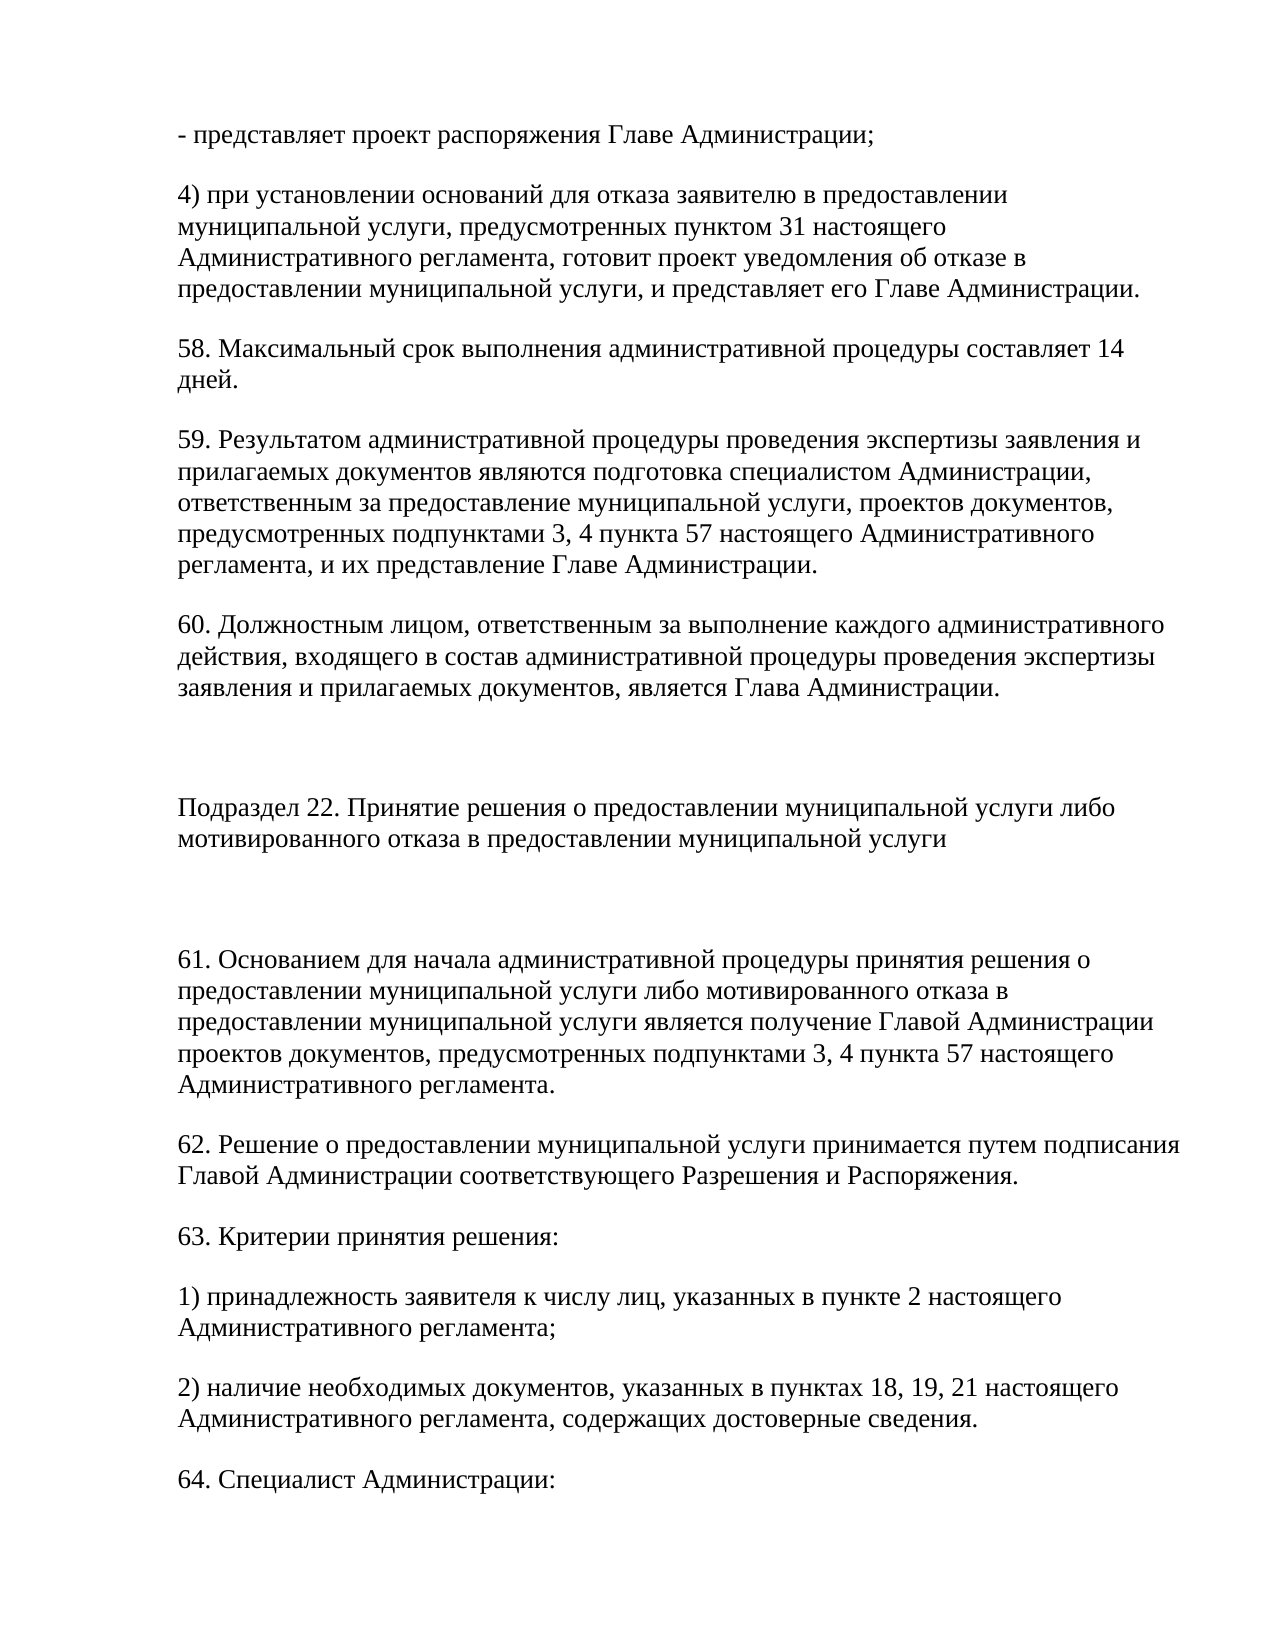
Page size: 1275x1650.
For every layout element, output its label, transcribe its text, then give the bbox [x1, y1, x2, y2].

text 62. Решение о предоставлении муниципальной услуги принимается путем подписания Главой Администрации соответствующего Разрешения и Распоряжения. [177, 1128, 1186, 1190]
text 63. Критерии принятия решения: [177, 1219, 1186, 1251]
text 60. Должностным лицом, ответственным за выполнение каждого административного действия, входящего в состав административной процедуры проведения экспертизы заявления и прилагаемых документов, является Глава Администрации. [177, 608, 1186, 702]
text 58. Максимальный срок выполнения административной процедуры составляет 14 дней. [177, 332, 1186, 394]
text Подраздел 22. Принятие решения о предоставлении муниципальной услуги либо мотивированного отказа в предоставлении муниципальной услуги [177, 791, 1186, 854]
text 64. Специалист Администрации: [177, 1463, 1186, 1494]
text 1) принадлежность заявителя к числу лиц, указанных в пункте 2 настоящего Административного регламента; [177, 1280, 1186, 1342]
text 61. Основанием для начала административной процедуры принятия решения о предоставлении муниципальной услуги либо мотивированного отказа в предоставлении муниципальной услуги является получение Главой Администрации проектов документов, предусмотренных подпунктами 3, 4 пункта 57 настоящего Административного регламента. [177, 943, 1186, 1099]
text 59. Результатом административной процедуры проведения экспертизы заявления и прилагаемых документов являются подготовка специалистом Администрации, ответственным за предоставление муниципальной услуги, проектов документов, предусмотренных подпунктами 3, 4 пункта 57 настоящего Административного регламента, и их представление Главе Администрации. [177, 424, 1186, 579]
text - представляет проект распоряжения Главе Администрации; [177, 118, 1186, 149]
text 2) наличие необходимых документов, указанных в пунктах 18, 19, 21 настоящего Административного регламента, содержащих достоверные сведения. [177, 1371, 1186, 1434]
text 4) при установлении оснований для отказа заявителю в предоставлении муниципальной услуги, предусмотренных пунктом 31 настоящего Административного регламента, готовит проект уведомления об отказе в предоставлении муниципальной услуги, и представляет его Главе Администрации. [177, 178, 1186, 303]
